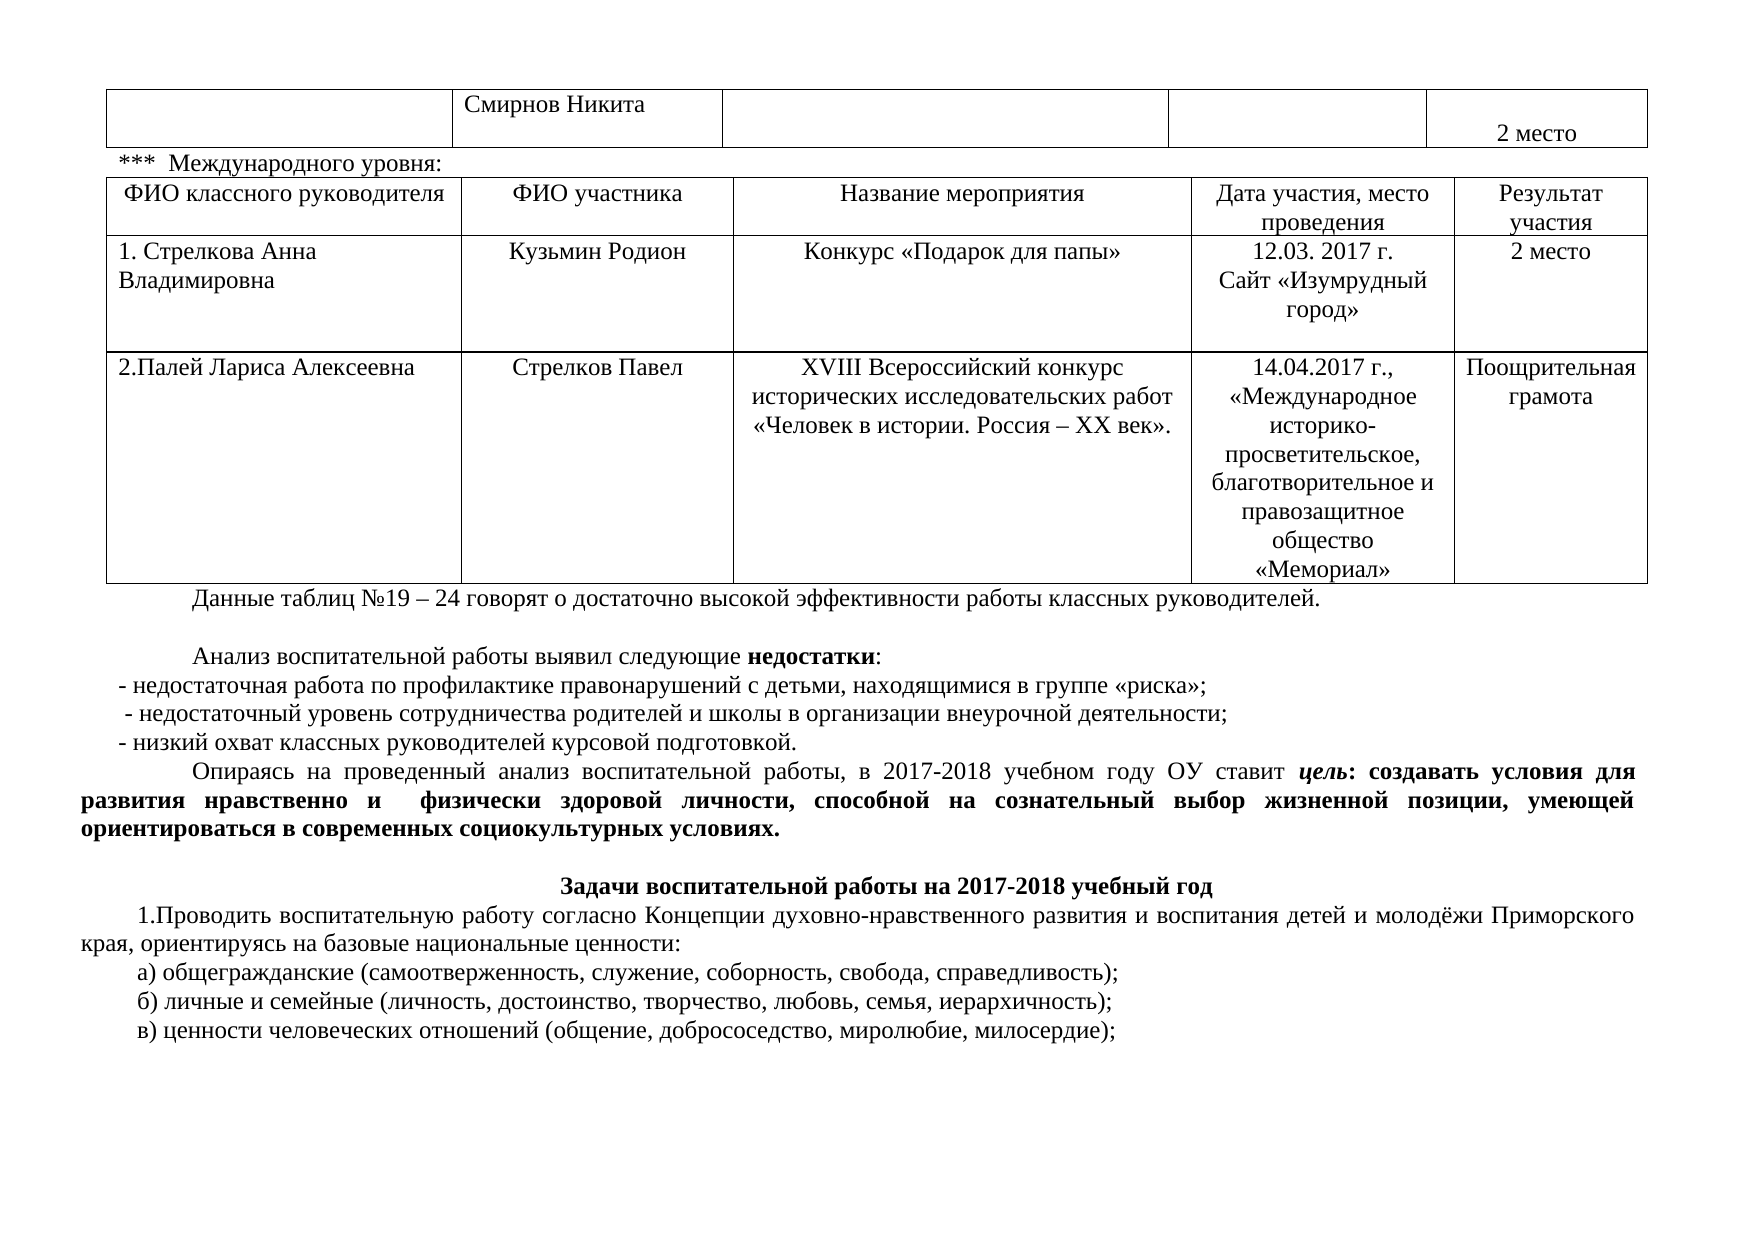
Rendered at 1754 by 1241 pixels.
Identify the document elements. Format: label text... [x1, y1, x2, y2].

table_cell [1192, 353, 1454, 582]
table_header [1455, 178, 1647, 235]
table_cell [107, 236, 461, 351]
text Данные таблиц №19 – 24 говорят о достаточно высокой эффективности работы классных руководителей. [118, 584, 1636, 612]
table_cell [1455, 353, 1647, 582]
text б) личные и семейные (личность, достоинство, творчество, любовь, семья, иерархичность); [81, 986, 1636, 1015]
text Опираясь на проведенный анализ воспитательной работы, в 2017-2018 учебном году ОУ ставит цель: создавать условия для развития нравственно и физически здоровой личности, способной на сознательный выбор жизненной позиции, умеющей ориентироваться в современных социокультурных условиях. [81, 756, 1636, 842]
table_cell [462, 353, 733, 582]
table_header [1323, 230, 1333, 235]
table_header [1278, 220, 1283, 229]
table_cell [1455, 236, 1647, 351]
text Анализ воспитательной работы выявил следующие недостатки: [118, 641, 1636, 670]
text а) общегражданские (самоотверженность, служение, соборность, свобода, справедливость); [81, 957, 1636, 986]
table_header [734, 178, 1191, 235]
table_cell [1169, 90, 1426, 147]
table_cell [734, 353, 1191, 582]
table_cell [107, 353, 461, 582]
text *** Международного уровня: [118, 148, 1636, 177]
text Задачи воспитательной работы на 2017-2018 учебный год [81, 871, 1636, 900]
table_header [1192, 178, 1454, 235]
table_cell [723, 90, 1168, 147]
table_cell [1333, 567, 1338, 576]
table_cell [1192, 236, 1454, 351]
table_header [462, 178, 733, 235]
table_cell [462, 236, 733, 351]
text - недостаточный уровень сотрудничества родителей и школы в организации внеурочной деятельности; [118, 698, 1636, 727]
text - низкий охват классных руководителей курсовой подготовкой. [118, 727, 1636, 756]
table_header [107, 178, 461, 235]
text - недостаточная работа по профилактике правонарушений с детьми, находящимися в группе «риска»; [118, 670, 1636, 698]
text 1.Проводить воспитательную работу согласно Концепции духовно-нравственного развития и воспитания детей и молодёжи Приморского края, ориентируясь на базовые национальные ценности: [81, 900, 1636, 957]
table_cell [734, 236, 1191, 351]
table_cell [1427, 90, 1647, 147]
text в) ценности человеческих отношений (общение, добрососедство, миролюбие, милосердие); [81, 1015, 1636, 1043]
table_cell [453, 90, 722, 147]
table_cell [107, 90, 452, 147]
